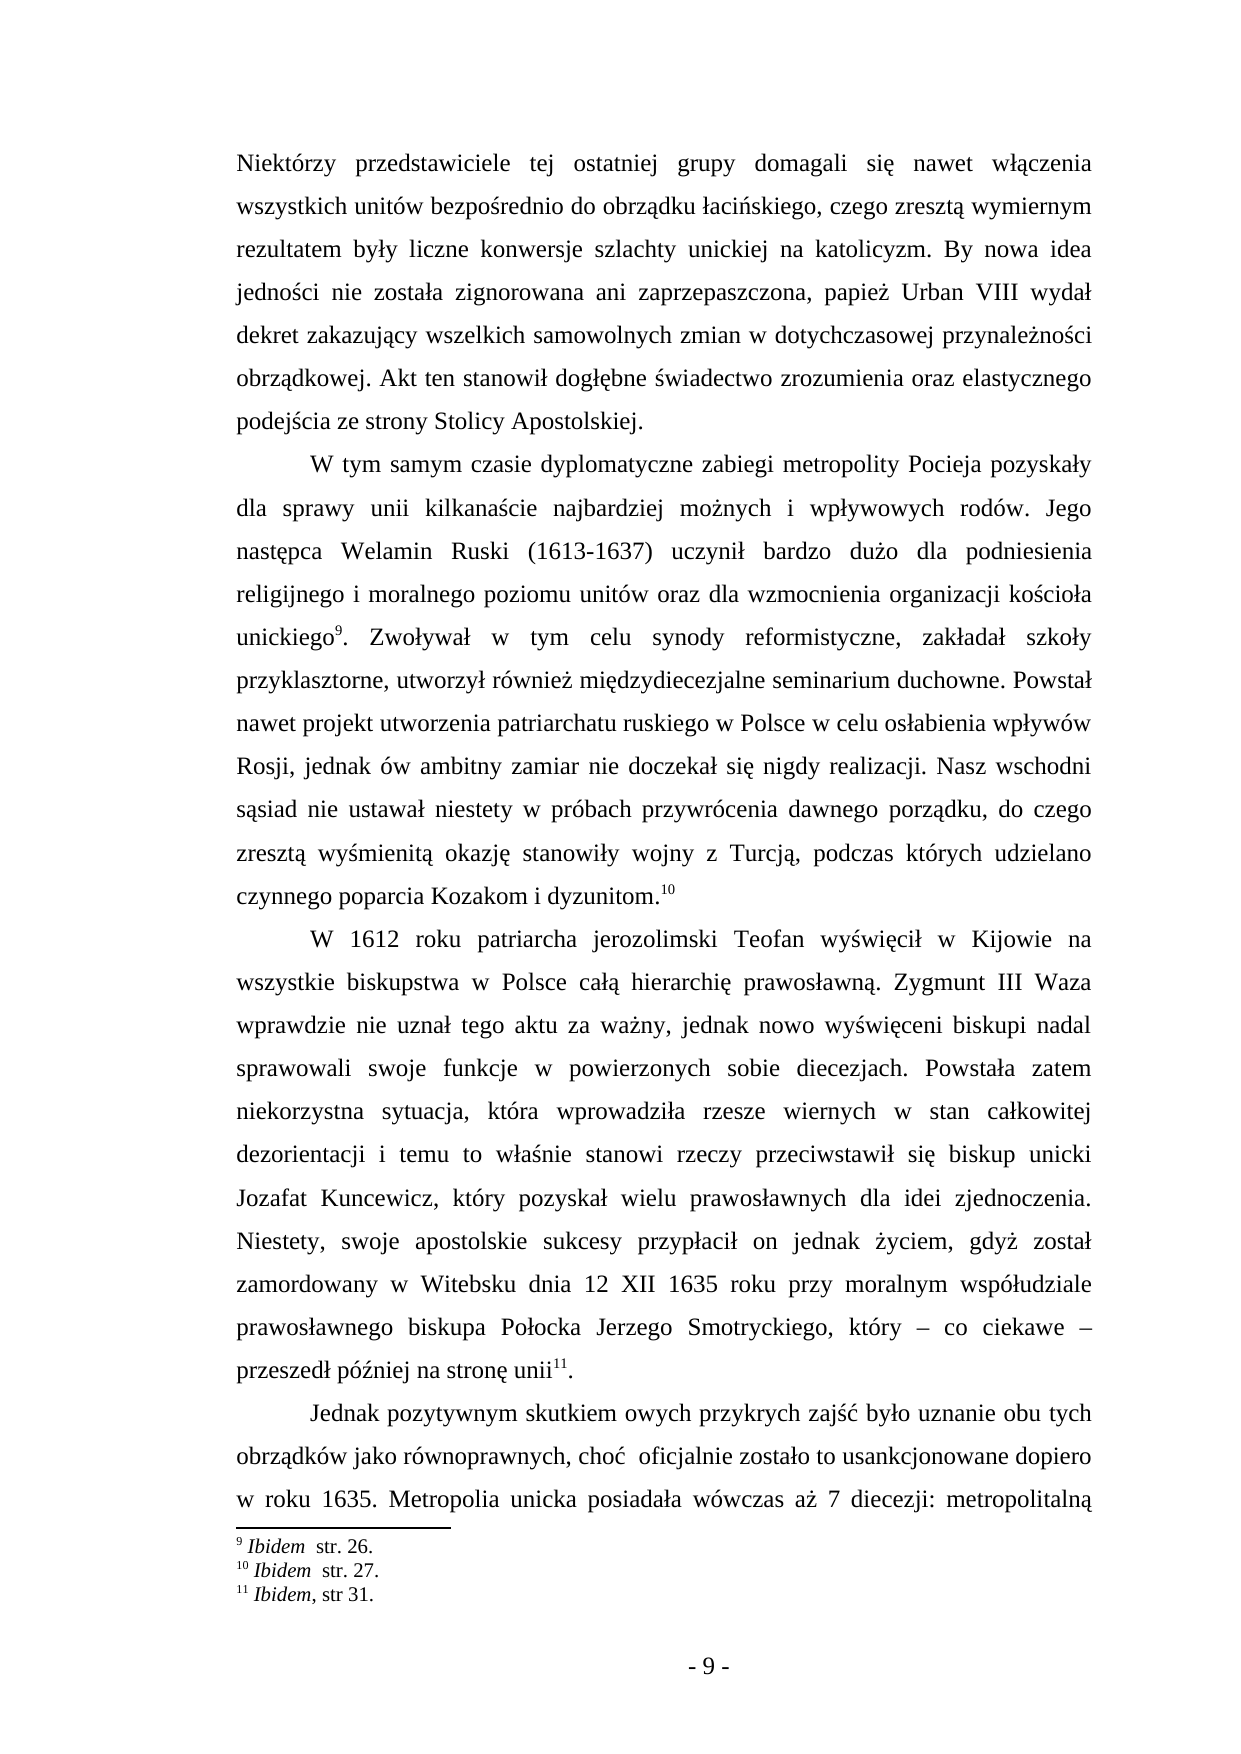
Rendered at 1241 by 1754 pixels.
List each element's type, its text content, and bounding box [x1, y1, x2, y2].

text W 1612 roku patriarcha jerozolimski Teofan wyświęcił w Kijowie na wszystkie biskupstwa w Polsce całą hierarchię prawosławną. Zygmunt III Waza wprawdzie nie uznał tego aktu za ważny, jednak nowo wyświęceni biskupi nadal sprawowali swoje funkcje w powierzonych sobie diecezjach. Powstała zatem niekorzystna sytuacja, która wprowadziła rzesze wiernych w stan całkowitej dezorientacji i temu to właśnie stanowi rzeczy przeciwstawił się biskup unicki Jozafat Kuncewicz, który pozyskał wielu prawosławnych dla idei zjednoczenia. Niestety, swoje apostolskie sukcesy przypłacił on jednak życiem, gdyż został zamordowany w Witebsku dnia 12 XII 1635 roku przy moralnym współudziale prawosławnego biskupa Połocka Jerzego Smotryckiego, który – co ciekawe – przeszedł później na stronę unii. [236, 924, 1092, 1384]
text W tym samym czasie dyplomatyczne zabiegi metropolity Pocieja pozyskały dla sprawy unii kilkanaście najbardziej możnych i wpływowych rodów. Jego następca Welamin Ruski (1613-1637) uczynił bardzo dużo dla podniesienia religijnego i moralnego poziomu unitów oraz dla wzmocnienia organizacji kościoła unickiego. Zwoływał w tym celu synody reformistyczne, zakładał szkoły przyklasztorne, utworzył również międzydiecezjalne seminarium duchowne. Powstał nawet projekt utworzenia patriarchatu ruskiego w Polsce w celu osłabienia wpływów Rosji, jednak ów ambitny zamiar nie doczekał się nigdy realizacji. Nasz wschodni sąsiad nie ustawał niestety w próbach przywrócenia dawnego porządku, do czego zresztą wyśmienitą okazję stanowiły wojny z Turcją, podczas których udzielano czynnego poparcia Kozakom i dyzunitom. [236, 449, 1092, 909]
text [236, 148, 1092, 435]
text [236, 1398, 1092, 1513]
